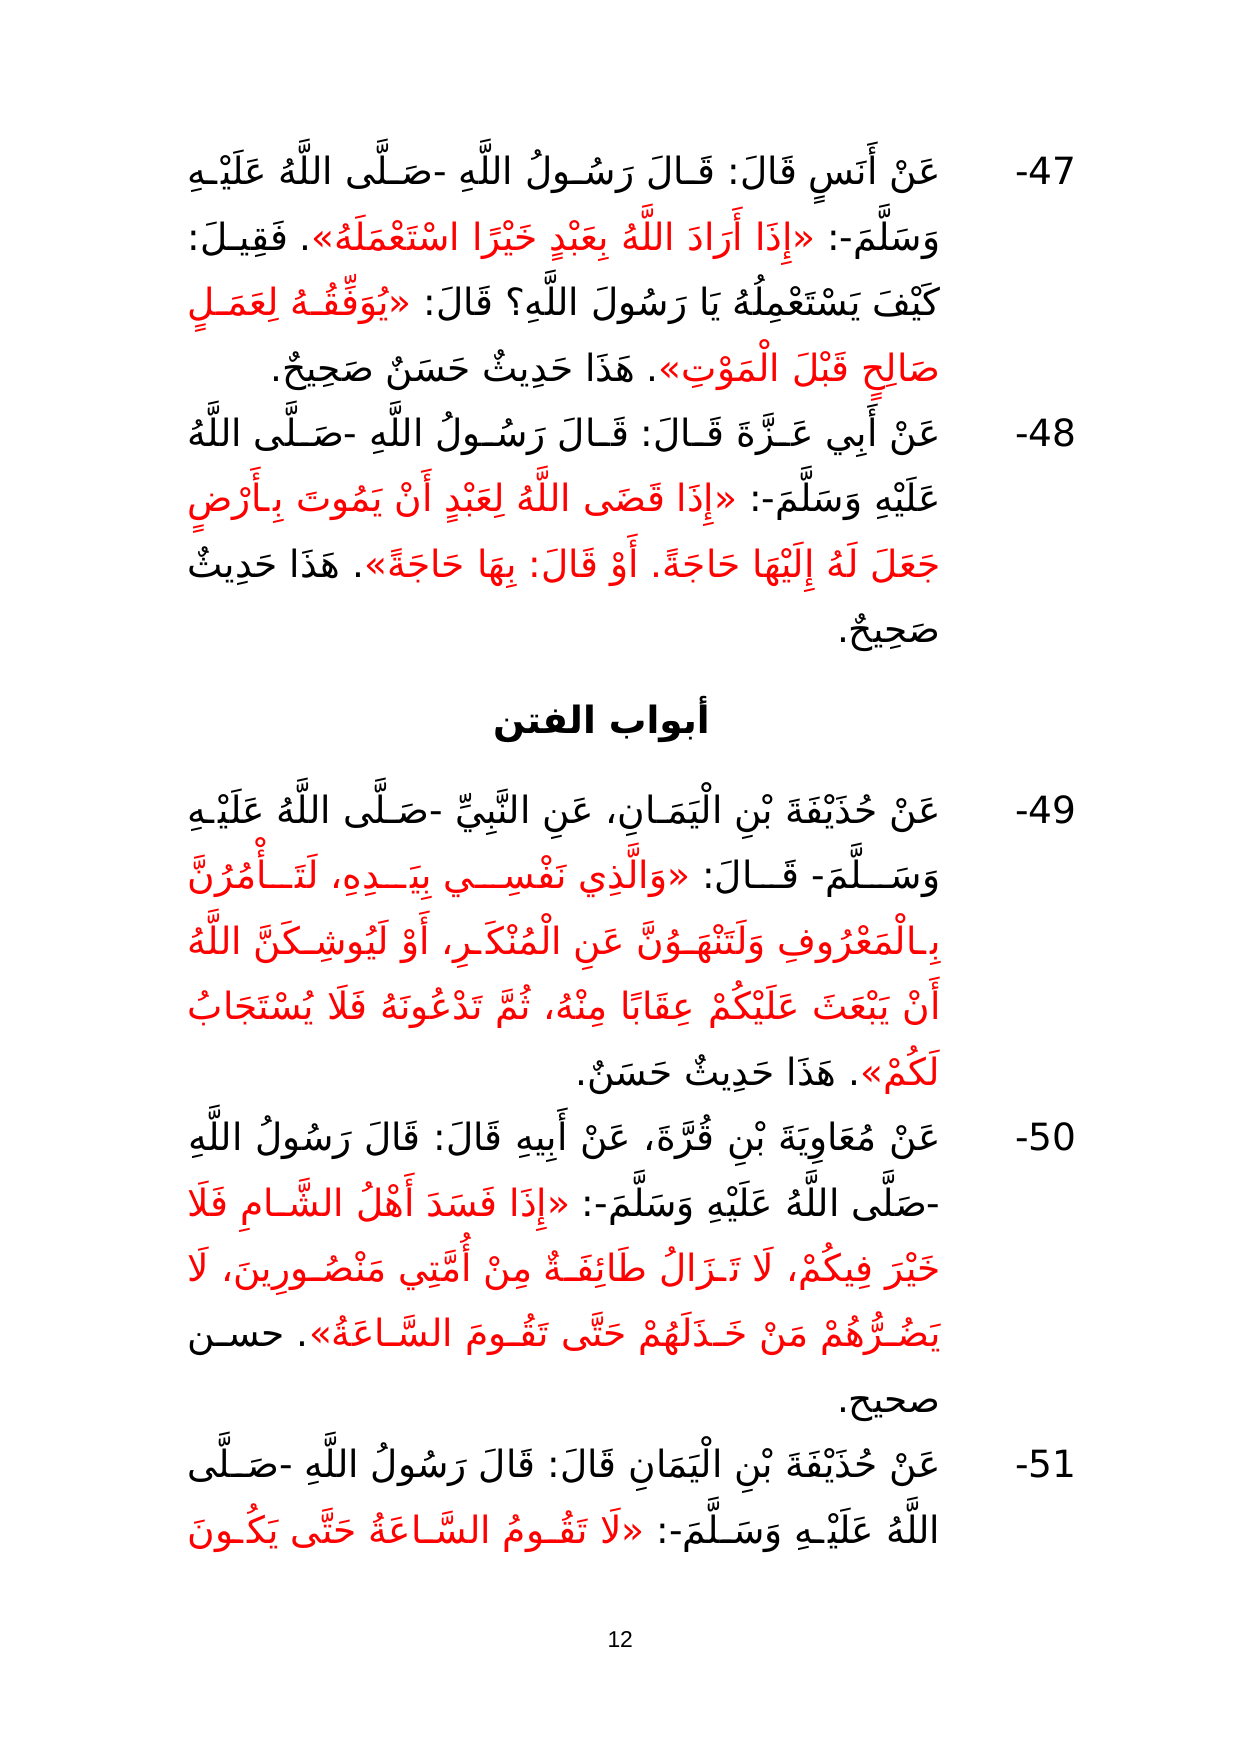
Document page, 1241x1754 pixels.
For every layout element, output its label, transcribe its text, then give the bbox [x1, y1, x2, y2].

list عَنْ مُعَاوِيَةَ بْنِ قُرَّةَ، عَنْ أَبِيهِ قَالَ: قَالَ رَسُولُ اللَّهِ -صَلَّى اللَّهُ عَلَيْهِ وَسَلَّمَ-: «إِذَا فَسَدَ أَهْلُ الشَّامِ فَلَا خَيْرَ فِيكُمْ، لَا تَزَالُ طَائِفَةٌ مِنْ أُمَّتِي مَنْصُورِينَ، لَا يَضُرُّهُمْ مَنْ خَذَلَهُمْ حَتَّى تَقُومَ السَّاعَةُ». حسن صحيح. [187, 1116, 1015, 1421]
list عَنْ أَنَسٍ قَالَ: قَالَ رَسُولُ اللَّهِ -صَلَّى اللَّهُ عَلَيْهِ وَسَلَّمَ-: «إِذَا أَرَادَ اللَّهُ بِعَبْدٍ خَيْرًا اسْتَعْمَلَهُ». فَقِيلَ: كَيْفَ يَسْتَعْمِلُهُ يَا رَسُولَ اللَّهِ؟ قَالَ: «يُوَفِّقُهُ لِعَمَلٍ صَالِحٍ قَبْلَ الْمَوْتِ». هَذَا حَدِيثٌ حَسَنٌ صَحِيحٌ. [187, 150, 1015, 390]
text أبواب الفتن [187, 698, 1015, 742]
list عَنْ حُذَيْفَةَ بْنِ الْيَمَانِ، عَنِ النَّبِيِّ -صَلَّى اللَّهُ عَلَيْهِ وَسَلَّمَ- قَالَ: «وَالَّذِي نَفْسِي بِيَدِهِ، لَتَأْمُرُنَّ بِالْمَعْرُوفِ وَلَتَنْهَوُنَّ عَنِ الْمُنْكَرِ، أَوْ لَيُوشِكَنَّ اللَّهُ أَنْ يَبْعَثَ عَلَيْكُمْ عِقَابًا مِنْهُ، ثُمَّ تَدْعُونَهُ فَلَا يُسْتَجَابُ لَكُمْ». هَذَا حَدِيثٌ حَسَنٌ. [187, 789, 1015, 1094]
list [187, 1443, 1015, 1552]
list عَنْ أَبِي عَزَّةَ قَالَ: قَالَ رَسُولُ اللَّهِ -صَلَّى اللَّهُ عَلَيْهِ وَسَلَّمَ-: «إِذَا قَضَى اللَّهُ لِعَبْدٍ أَنْ يَمُوتَ بِأَرْضٍ جَعَلَ لَهُ إِلَيْهَا حَاجَةً. أَوْ قَالَ: بِهَا حَاجَةً». هَذَا حَدِيثٌ صَحِيحٌ. [187, 412, 1015, 652]
